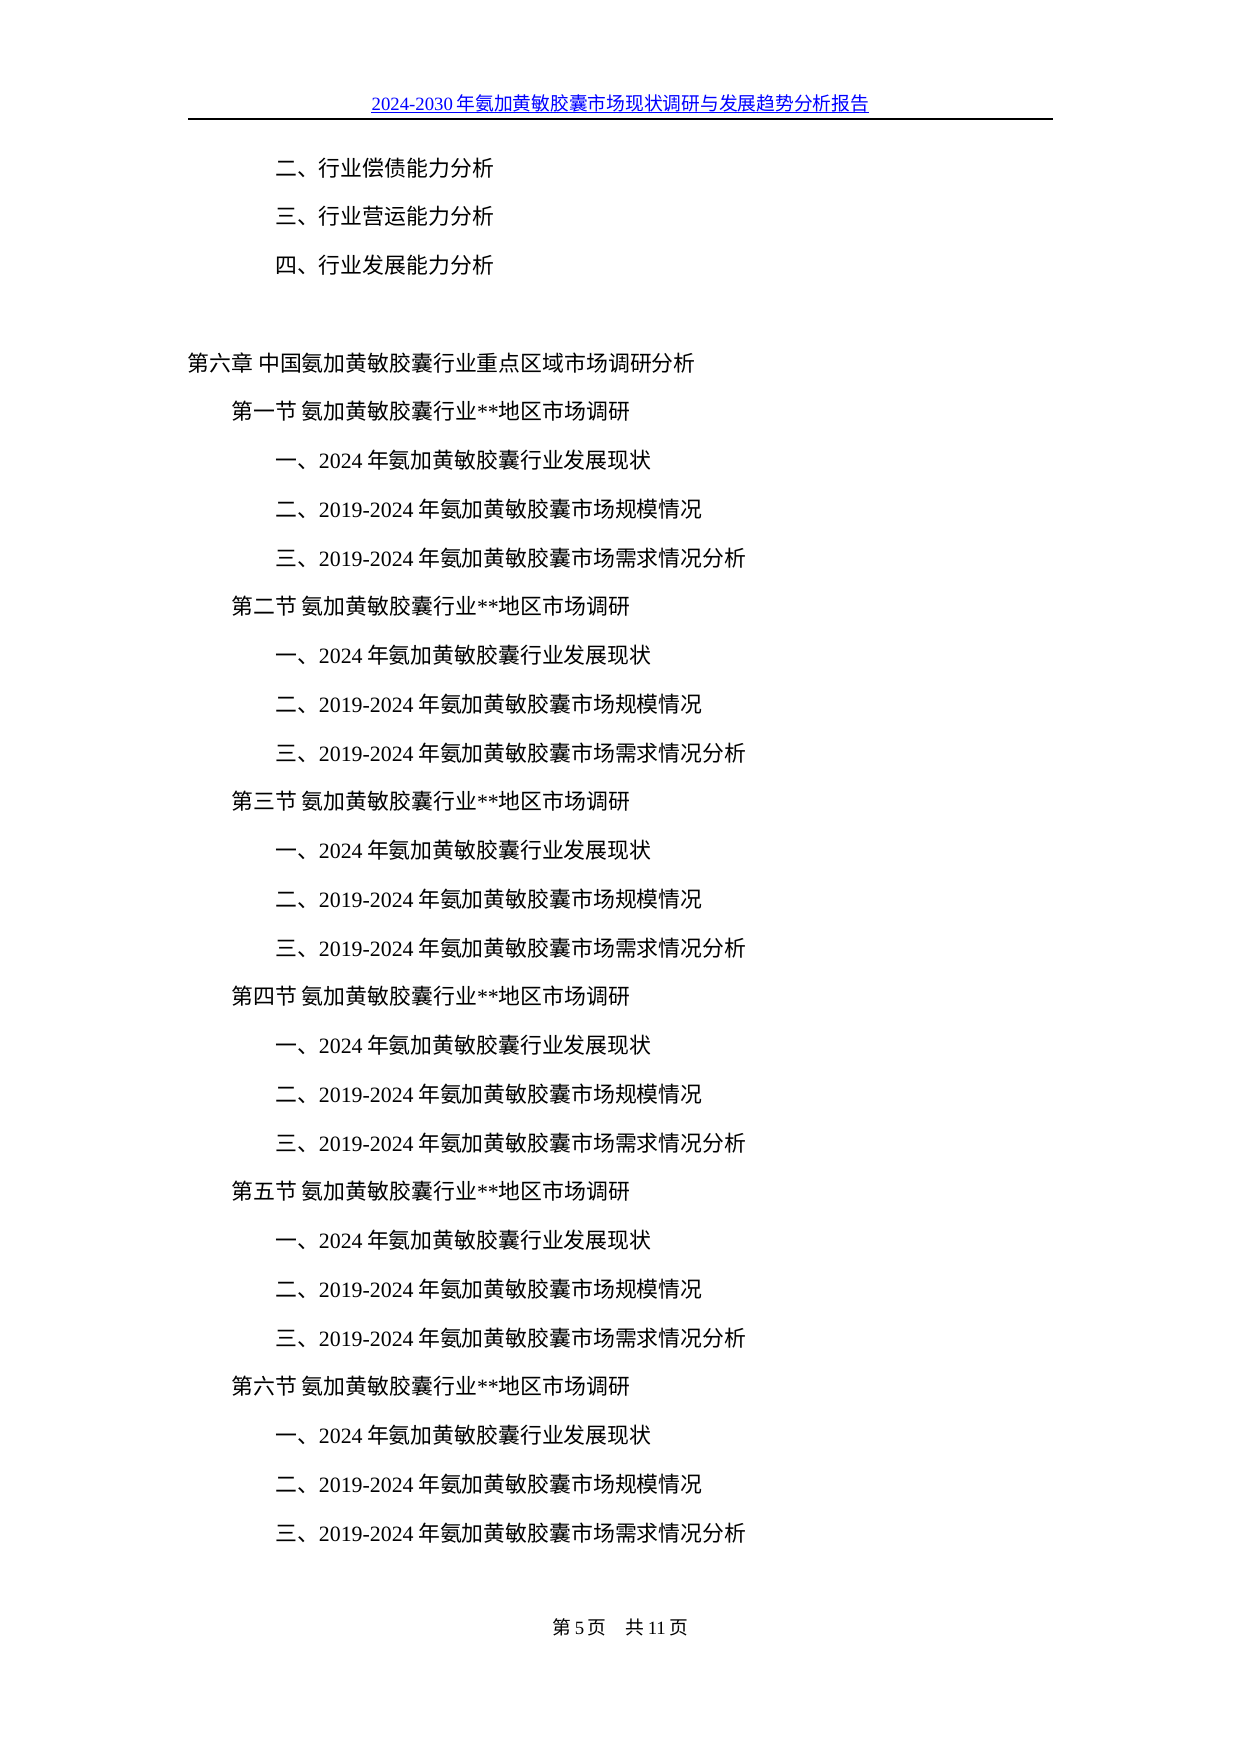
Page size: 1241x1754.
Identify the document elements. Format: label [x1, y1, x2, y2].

text [187, 150, 1053, 1548]
